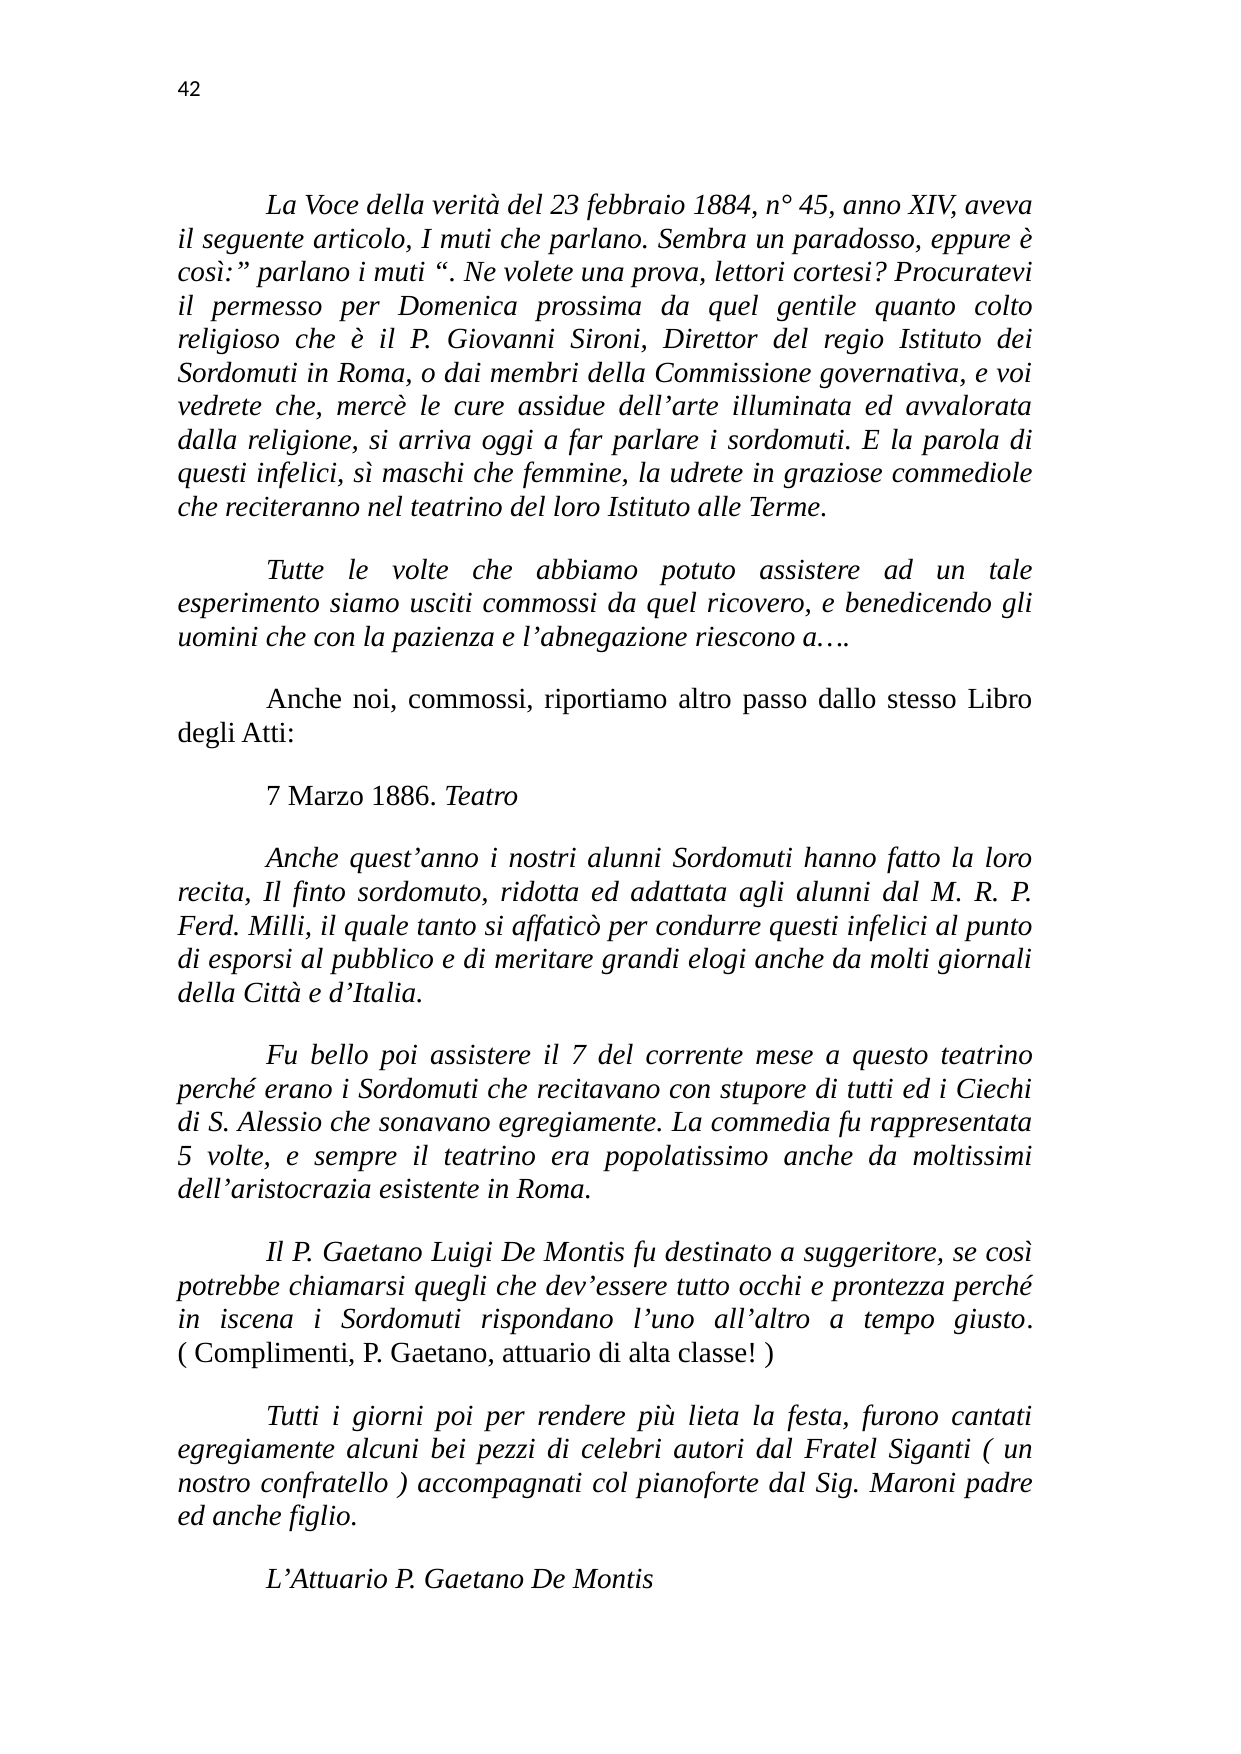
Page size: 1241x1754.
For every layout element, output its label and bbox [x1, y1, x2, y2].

table_header [167, 148, 1044, 1634]
